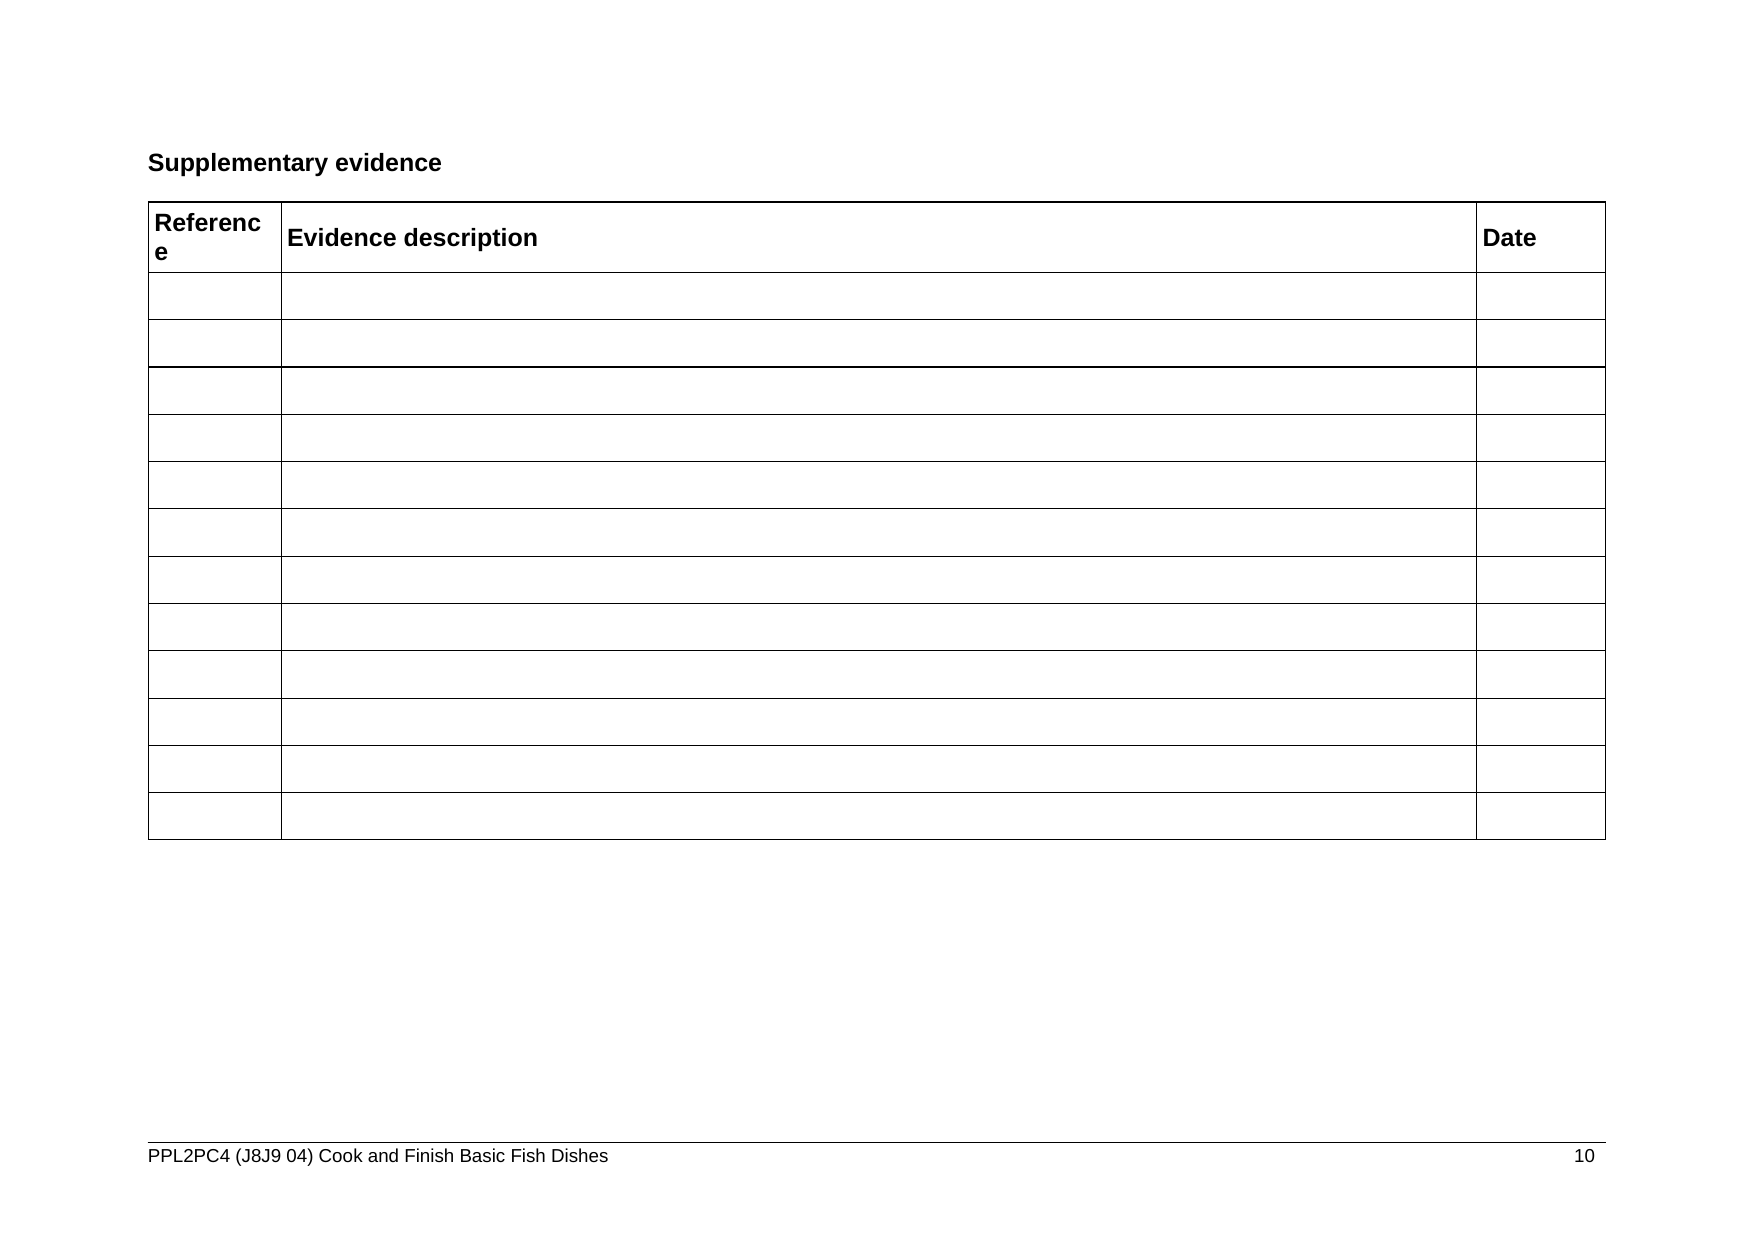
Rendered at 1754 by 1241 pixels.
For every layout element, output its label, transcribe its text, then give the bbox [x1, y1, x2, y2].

table_cell [282, 415, 1476, 461]
table_cell [149, 509, 281, 556]
table_cell [1477, 320, 1605, 366]
table_cell [282, 557, 1476, 603]
table_cell [149, 557, 281, 603]
table_cell [282, 793, 1476, 839]
table_cell [1477, 699, 1605, 745]
table_cell [149, 793, 281, 839]
table_cell [282, 462, 1476, 508]
table_cell [1477, 368, 1605, 414]
table_cell [1477, 273, 1605, 319]
table_header Date [1477, 203, 1605, 272]
table_cell [1477, 651, 1605, 697]
table_cell [149, 415, 281, 461]
table_header Evidence description [282, 203, 1476, 272]
table_cell [149, 273, 281, 319]
table_cell [1477, 462, 1605, 508]
table_cell [1477, 509, 1605, 556]
table_cell [282, 368, 1476, 414]
table_cell [1477, 793, 1605, 839]
table_cell [149, 368, 281, 414]
table_header Reference [149, 203, 281, 272]
table_cell [282, 604, 1476, 650]
table_cell [149, 746, 281, 792]
table_cell [149, 699, 281, 745]
table_cell [149, 651, 281, 697]
table_cell [282, 746, 1476, 792]
table_cell [1477, 746, 1605, 792]
table_cell [282, 651, 1476, 697]
table_cell [1477, 604, 1605, 650]
table_cell [282, 509, 1476, 556]
table_cell [149, 462, 281, 508]
table_cell [282, 699, 1476, 745]
table_cell [282, 273, 1476, 319]
table_cell [1477, 557, 1605, 603]
subtitle Supplementary evidence [148, 148, 1606, 176]
table_cell [1477, 415, 1605, 461]
table_cell [149, 320, 281, 366]
table_cell [149, 604, 281, 650]
table_cell [282, 320, 1476, 366]
